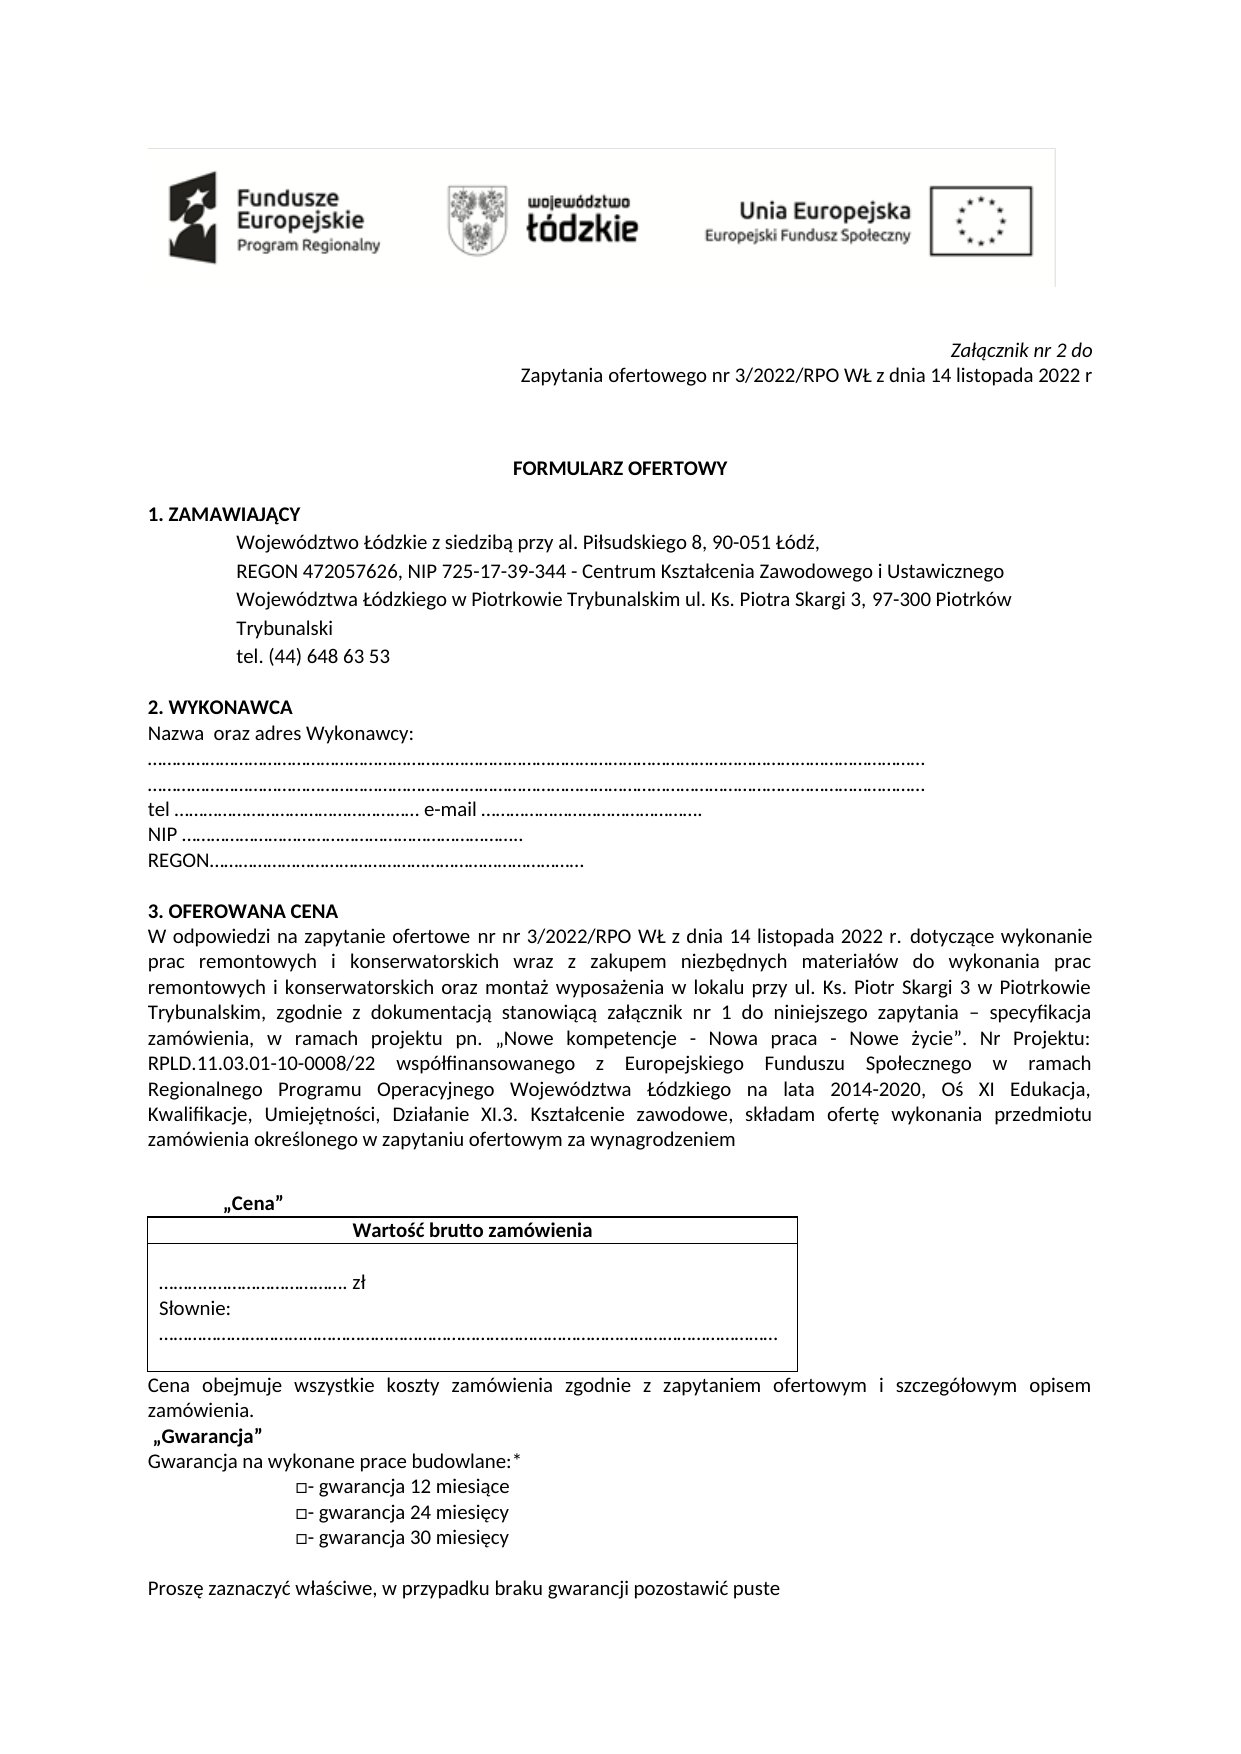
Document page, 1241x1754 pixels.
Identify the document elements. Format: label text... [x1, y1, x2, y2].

text Cena obejmuje wszystkie koszty zamówienia zgodnie z zapytaniem ofertowym i szczegółowym opisem zamówienia. [148, 1372, 1093, 1423]
text Zapytania ofertowego nr 3/2022/RPO WŁ z dnia 14 listopada 2022 r [148, 362, 1093, 388]
picture [147, 147, 1057, 287]
text tel …………………………………………… e-mail ………………………………………. [148, 796, 1093, 822]
table_header Wartość brutto zamówienia [148, 1218, 797, 1243]
subtitle W odpowiedzi na zapytanie ofertowe nr nr 3/2022/RPO WŁ z dnia 14 listopada 2022 r. dotyczące wykonanie prac remontowych i konserwatorskich wraz z zakupem niezbędnych materiałów do wykonania prac remontowych i konserwatorskich oraz montaż wyposażenia w lokalu przy ul. Ks. Piotr Skargi 3 w Piotrkowie Trybunalskim, zgodnie z dokumentacją stanowiącą załącznik nr 1 do niniejszego zapytania – specyfikacja zamówienia, w ramach projektu pn. „Nowe kompetencje - Nowa praca - Nowe życie”. Nr Projektu: RPLD.11.03.01-10-0008/22 współfinansowanego z Europejskiego Funduszu Społecznego w ramach Regionalnego Programu Operacyjnego Województwa Łódzkiego na lata 2014-2020, Oś XI Edukacja, Kwalifikacje, Umiejętności, Działanie XI.3. Kształcenie zawodowe, składam ofertę wykonania przedmiotu zamówienia określonego w zapytaniu ofertowym za wynagrodzeniem [148, 923, 1093, 1152]
text 2. WYKONAWCA [148, 694, 1093, 720]
text tel. (44) 648 63 53 [161, 644, 1093, 669]
text 1. ZAMAWIAJĄCY [148, 501, 1093, 527]
text □- gwarancja 30 miesięcy [295, 1524, 1093, 1550]
text □- gwarancja 24 miesięcy [295, 1499, 1093, 1524]
table_cell ………..………………………. zł Słownie: ………………………………………………………………………………………………………………… [148, 1244, 797, 1371]
text „Gwarancja” [148, 1423, 1093, 1448]
text Województwo Łódzkie z siedzibą przy al. Piłsudskiego 8, 90-051 Łódź, REGON 472057626, NIP 725-17-39-344 - Centrum Kształcenia Zawodowego i Ustawicznego Województwa Łódzkiego w Piotrkowie Trybunalskim ul. Ks. Piotra Skargi 3, 97-300 Piotrków Trybunalski [236, 527, 1093, 641]
text Gwarancja na wykonane prace budowlane:* [148, 1448, 1093, 1474]
text NIP …………………………………………………………….. [148, 822, 1093, 847]
text Proszę zaznaczyć właściwe, w przypadku braku gwarancji pozostawić puste [148, 1575, 1093, 1601]
text ……………………………………………………………………………………………………………………………………………… [148, 771, 1093, 796]
text □- gwarancja 12 miesiące [295, 1474, 1093, 1499]
text REGON…………………………………………………………………… [148, 847, 1093, 872]
text „Cena” [223, 1190, 1081, 1215]
text Załącznik nr 2 do [148, 337, 1093, 362]
text FORMULARZ OFERTOWY [148, 455, 1093, 480]
text 3. OFEROWANA CENA [148, 898, 1093, 923]
text Nazwa oraz adres Wykonawcy: ……………………………………………………………………………………………………………………………………………… [148, 720, 1093, 771]
